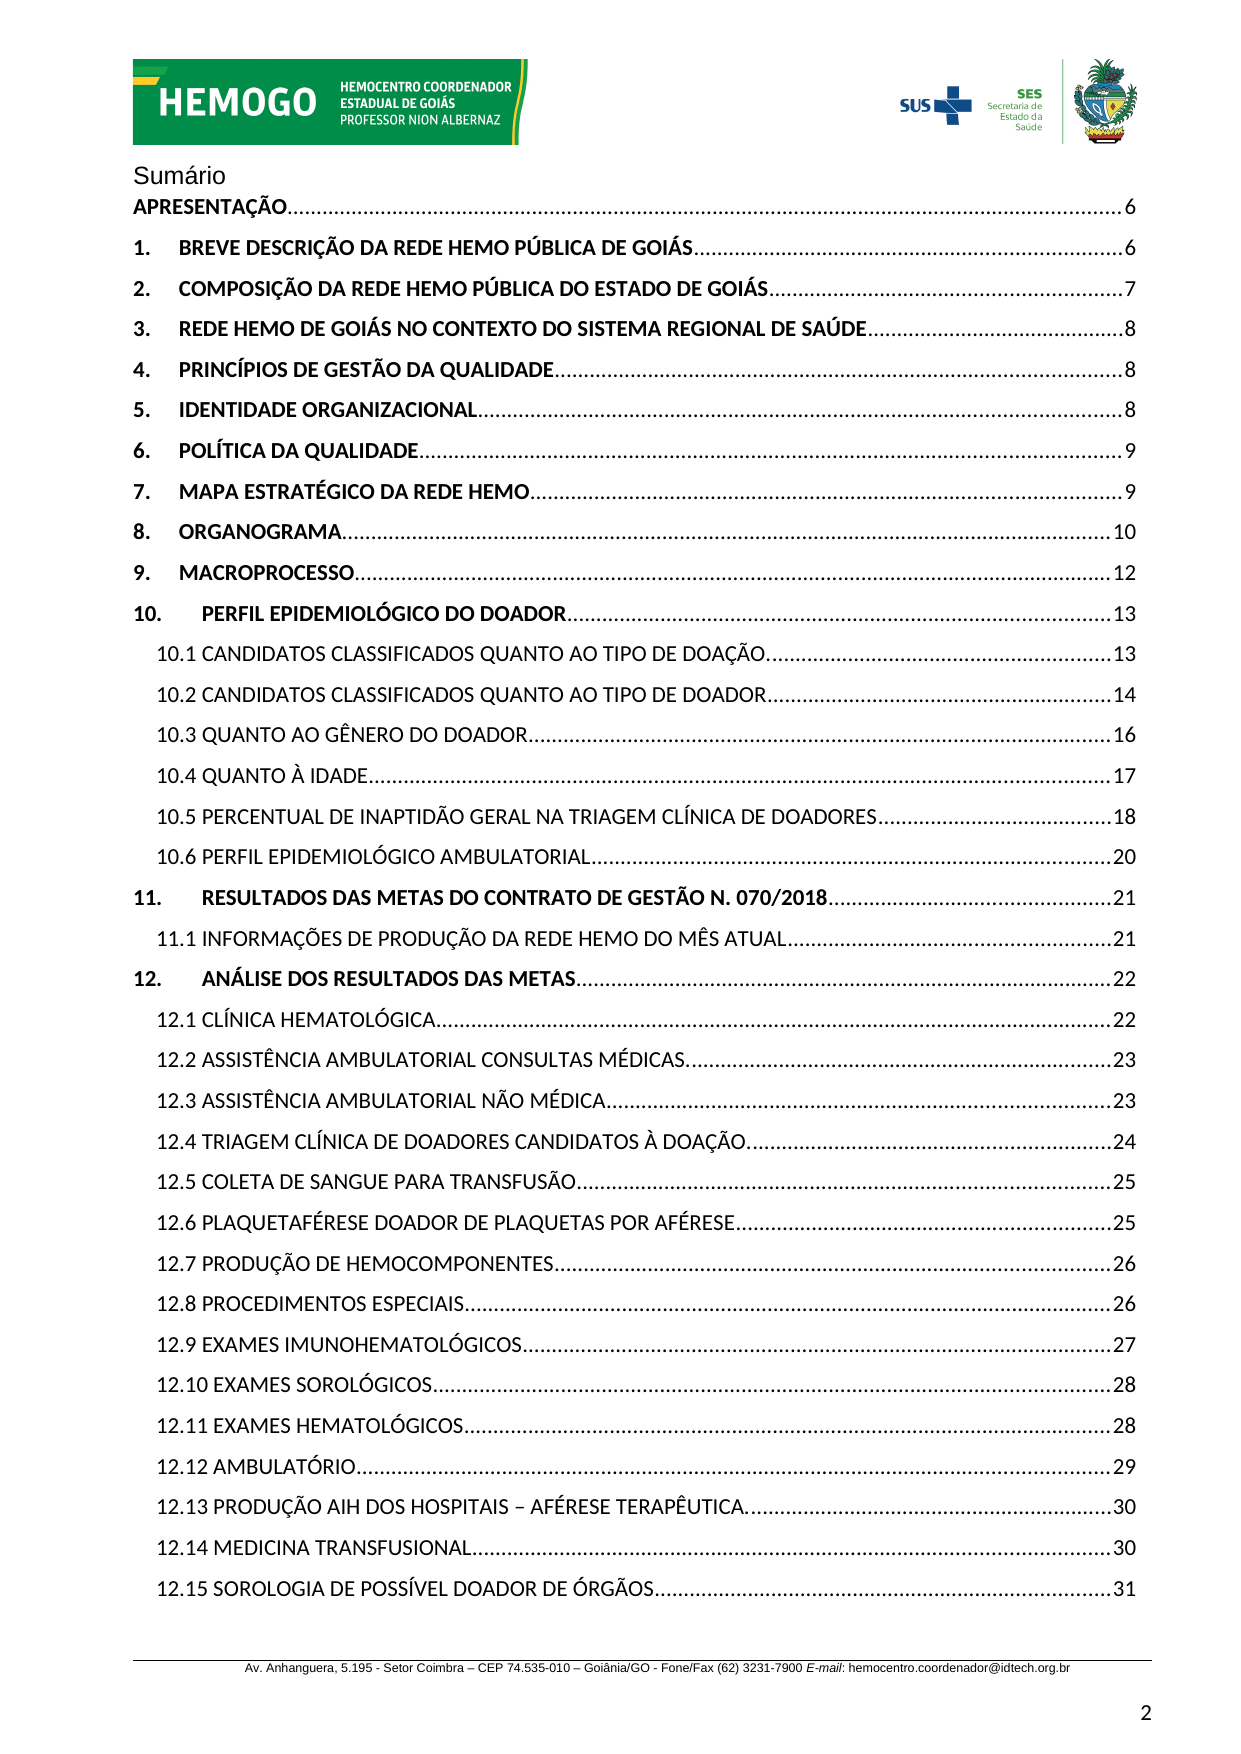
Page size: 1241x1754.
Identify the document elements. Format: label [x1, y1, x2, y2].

picture [132, 59, 1137, 145]
